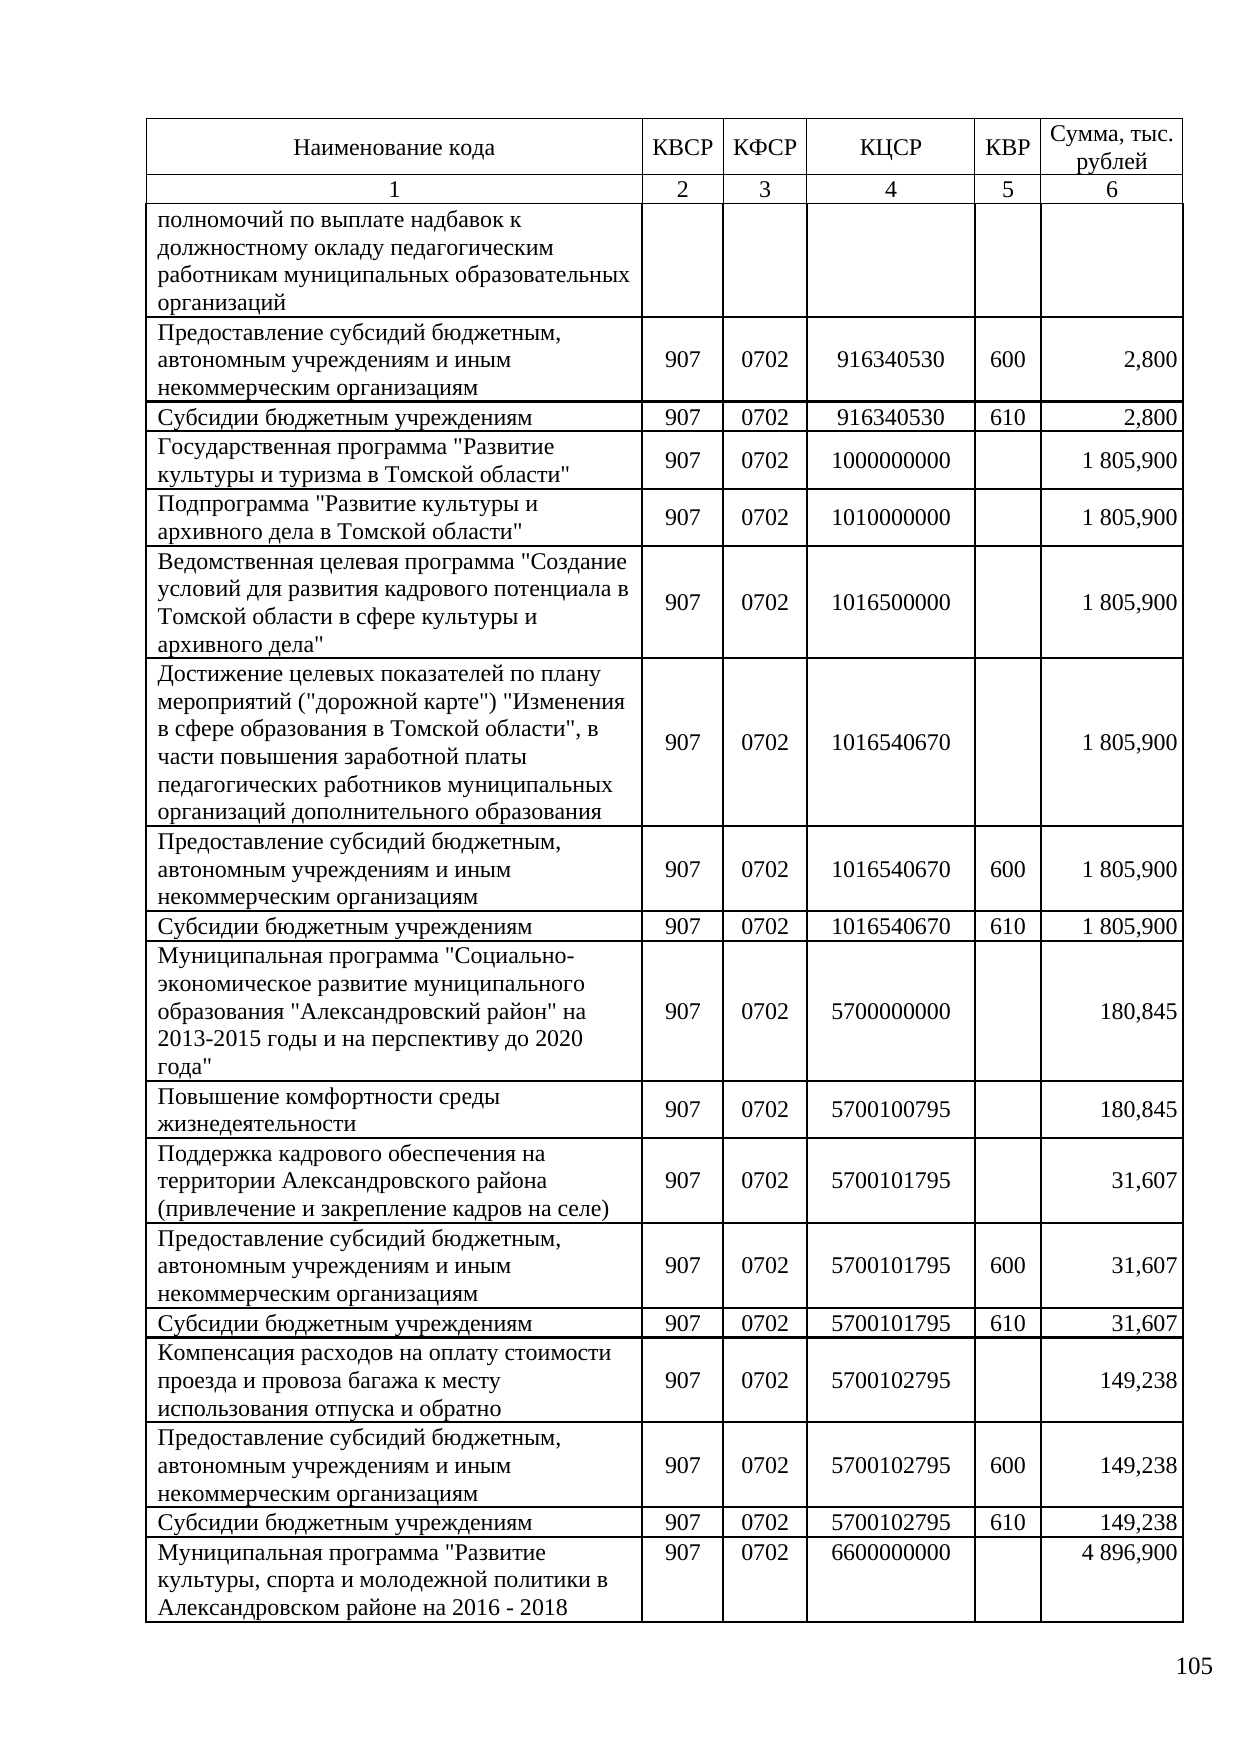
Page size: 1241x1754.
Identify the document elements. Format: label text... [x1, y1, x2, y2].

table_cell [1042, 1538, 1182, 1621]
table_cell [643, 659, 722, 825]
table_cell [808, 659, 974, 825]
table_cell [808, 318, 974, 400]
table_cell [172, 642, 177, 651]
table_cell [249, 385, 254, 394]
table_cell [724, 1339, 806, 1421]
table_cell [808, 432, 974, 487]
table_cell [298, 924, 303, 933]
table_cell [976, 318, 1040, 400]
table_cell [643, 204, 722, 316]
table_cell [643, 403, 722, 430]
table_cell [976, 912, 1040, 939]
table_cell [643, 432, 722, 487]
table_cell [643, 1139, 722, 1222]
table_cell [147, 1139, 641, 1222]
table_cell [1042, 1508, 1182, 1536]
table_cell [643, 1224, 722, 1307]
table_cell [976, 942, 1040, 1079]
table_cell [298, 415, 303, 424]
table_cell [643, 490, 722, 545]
table_header КВР [975, 119, 1040, 174]
table_header Сумма, тыс. рублей [1041, 119, 1182, 174]
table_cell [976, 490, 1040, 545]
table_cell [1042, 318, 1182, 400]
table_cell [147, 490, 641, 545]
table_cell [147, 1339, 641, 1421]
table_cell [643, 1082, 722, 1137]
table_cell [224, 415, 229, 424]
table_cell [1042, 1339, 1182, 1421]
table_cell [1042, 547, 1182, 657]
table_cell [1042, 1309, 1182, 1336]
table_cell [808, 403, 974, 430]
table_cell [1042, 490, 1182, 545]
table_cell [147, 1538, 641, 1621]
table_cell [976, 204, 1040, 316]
table_header Наименование кода [147, 119, 642, 174]
table_cell 4 [807, 175, 974, 203]
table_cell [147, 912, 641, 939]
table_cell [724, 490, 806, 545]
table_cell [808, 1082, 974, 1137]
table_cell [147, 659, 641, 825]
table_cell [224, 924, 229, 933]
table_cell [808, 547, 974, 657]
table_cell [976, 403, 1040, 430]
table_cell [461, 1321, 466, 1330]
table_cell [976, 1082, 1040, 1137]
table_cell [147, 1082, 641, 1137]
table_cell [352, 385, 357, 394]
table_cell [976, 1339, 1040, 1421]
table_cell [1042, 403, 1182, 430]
table_cell 1 [147, 175, 642, 203]
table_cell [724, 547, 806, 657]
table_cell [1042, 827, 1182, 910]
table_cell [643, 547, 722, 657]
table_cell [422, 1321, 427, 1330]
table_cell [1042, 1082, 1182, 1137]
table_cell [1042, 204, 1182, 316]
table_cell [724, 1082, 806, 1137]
table_cell 5 [975, 175, 1040, 203]
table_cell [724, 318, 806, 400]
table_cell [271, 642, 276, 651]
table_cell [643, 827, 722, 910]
table_header КВСР [643, 119, 723, 174]
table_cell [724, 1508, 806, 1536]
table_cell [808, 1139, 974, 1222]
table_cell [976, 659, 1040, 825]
table_header КЦСР [807, 119, 974, 174]
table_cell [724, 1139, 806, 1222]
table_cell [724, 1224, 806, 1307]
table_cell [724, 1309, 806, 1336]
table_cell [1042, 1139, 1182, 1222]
table_header КФСР [724, 119, 806, 174]
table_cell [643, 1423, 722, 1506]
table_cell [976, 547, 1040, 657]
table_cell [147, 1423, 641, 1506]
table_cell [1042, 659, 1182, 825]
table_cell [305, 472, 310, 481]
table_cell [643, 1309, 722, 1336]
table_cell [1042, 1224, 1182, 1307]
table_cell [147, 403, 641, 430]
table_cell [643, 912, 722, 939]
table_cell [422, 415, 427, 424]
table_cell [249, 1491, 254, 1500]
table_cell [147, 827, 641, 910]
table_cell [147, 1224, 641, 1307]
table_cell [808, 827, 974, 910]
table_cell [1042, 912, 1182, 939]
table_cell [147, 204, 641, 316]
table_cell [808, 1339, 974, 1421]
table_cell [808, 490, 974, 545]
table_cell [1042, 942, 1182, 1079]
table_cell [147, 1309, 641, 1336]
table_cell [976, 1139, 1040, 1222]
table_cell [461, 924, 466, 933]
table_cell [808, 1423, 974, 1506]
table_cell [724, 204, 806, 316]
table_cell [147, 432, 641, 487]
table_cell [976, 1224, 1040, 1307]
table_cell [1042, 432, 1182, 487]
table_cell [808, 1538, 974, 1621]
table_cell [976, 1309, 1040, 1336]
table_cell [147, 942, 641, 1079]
table_cell 2 [643, 175, 723, 203]
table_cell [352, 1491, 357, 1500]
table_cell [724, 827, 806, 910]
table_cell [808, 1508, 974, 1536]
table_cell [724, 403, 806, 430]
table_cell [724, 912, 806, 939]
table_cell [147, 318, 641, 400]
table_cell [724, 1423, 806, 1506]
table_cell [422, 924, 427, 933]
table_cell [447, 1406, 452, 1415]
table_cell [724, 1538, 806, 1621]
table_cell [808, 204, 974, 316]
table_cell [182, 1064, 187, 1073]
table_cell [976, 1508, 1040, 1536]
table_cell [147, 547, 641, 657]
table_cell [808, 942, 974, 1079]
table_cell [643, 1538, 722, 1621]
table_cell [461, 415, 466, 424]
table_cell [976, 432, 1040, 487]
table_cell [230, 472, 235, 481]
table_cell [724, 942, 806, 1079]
table_cell 6 [1041, 175, 1182, 203]
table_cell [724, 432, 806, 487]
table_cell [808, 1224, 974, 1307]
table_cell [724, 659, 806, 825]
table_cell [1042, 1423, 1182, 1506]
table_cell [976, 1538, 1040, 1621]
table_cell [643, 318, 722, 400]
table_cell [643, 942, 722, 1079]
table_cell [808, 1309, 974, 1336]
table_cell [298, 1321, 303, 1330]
table_cell 3 [724, 175, 806, 203]
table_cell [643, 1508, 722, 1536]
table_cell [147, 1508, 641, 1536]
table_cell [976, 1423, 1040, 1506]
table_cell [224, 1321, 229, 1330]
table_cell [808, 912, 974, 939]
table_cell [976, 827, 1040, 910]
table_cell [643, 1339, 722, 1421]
